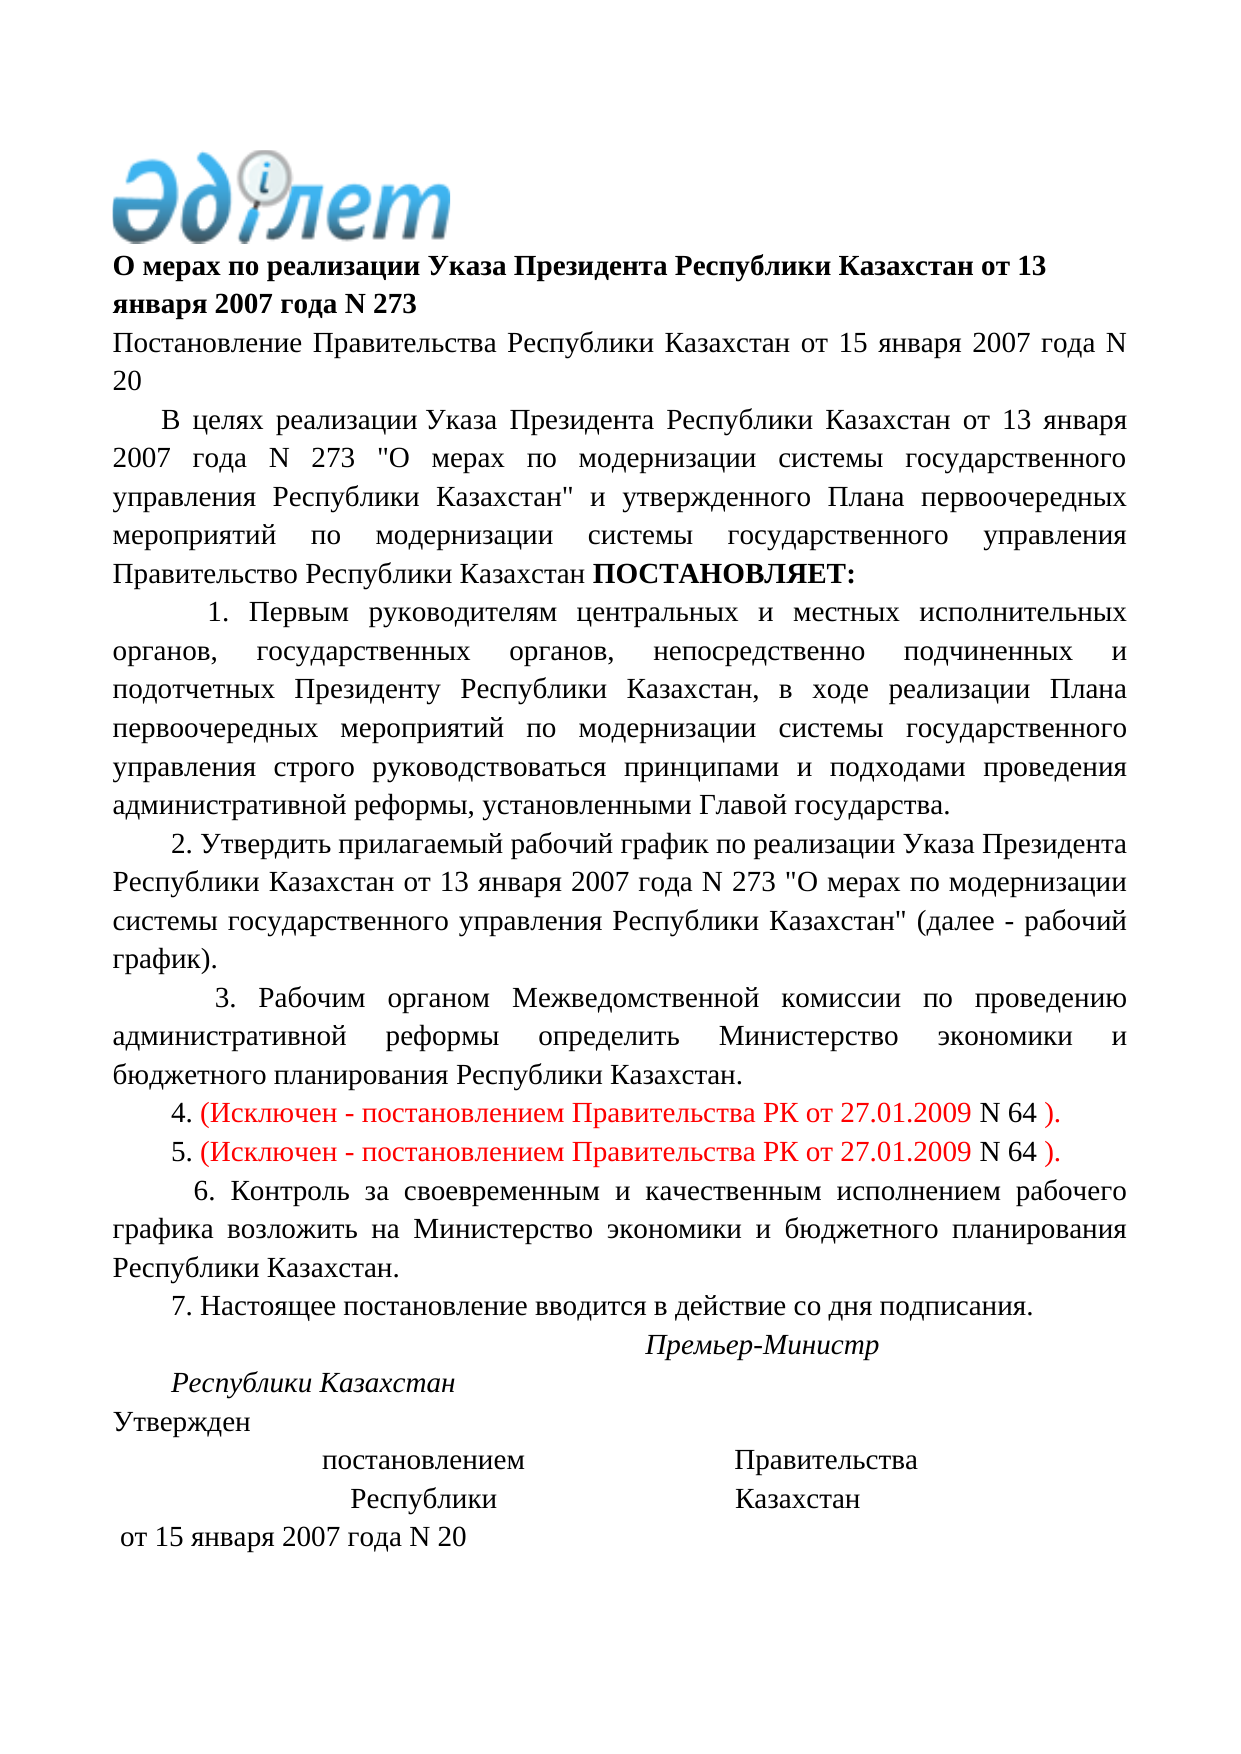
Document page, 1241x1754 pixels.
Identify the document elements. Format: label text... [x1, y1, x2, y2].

text 3. Рабочим органом Межведомственной комиссии по проведению административной реформы определить Министерство экономики и бюджетного планирования Республики Казахстан. [112, 980, 1128, 1091]
text 5. (Исключен - постановлением Правительства РК от 27.01.2009 N 64 ). [112, 1134, 1128, 1168]
text 6. Контроль за своевременным и качественным исполнением рабочего графика возложить на Министерство экономики и бюджетного планирования Республики Казахстан. [112, 1173, 1128, 1283]
text 2. Утвердить прилагаемый рабочий график по реализации Указа Президента Республики Казахстан от 13 января 2007 года N 273 "О мерах по модернизации системы государственного управления Республики Казахстан" (далее - рабочий график). [112, 826, 1128, 975]
text 1. Первым руководителям центральных и местных исполнительных органов, государственных органов, непосредственно подчиненных и подотчетных Президенту Республики Казахстан, в ходе реализации Плана первоочередных мероприятий по модернизации системы государственного управления строго руководствоваться принципами и подходами проведения административной реформы, установленными Главой государства. [112, 594, 1128, 821]
text Премьер-Министр Республики Казахстан [112, 1327, 1128, 1399]
text Постановление Правительства Республики Казахстан от 15 января 2007 года N 20 [112, 325, 1128, 397]
text О мерах по реализации Указа Президента Республики Казахстан от 13 января 2007 года N 273 [112, 248, 1128, 320]
picture [112, 150, 451, 244]
text Утвержден постановлением Правительства Республики Казахстан от 15 января 2007 года N 20 [112, 1404, 1128, 1553]
text 4. (Исключен - постановлением Правительства РК от 27.01.2009 N 64 ). [112, 1096, 1128, 1129]
text В целях реализации Указа Президента Республики Казахстан от 13 января 2007 года N 273 "О мерах по модернизации системы государственного управления Республики Казахстан" и утвержденного Плана первоочередных мероприятий по модернизации системы государственного управления Правительство Республики Казахстан ПОСТАНОВЛЯЕТ: [112, 402, 1128, 589]
text 7. Настоящее постановление вводится в действие со дня подписания. [112, 1288, 1128, 1322]
